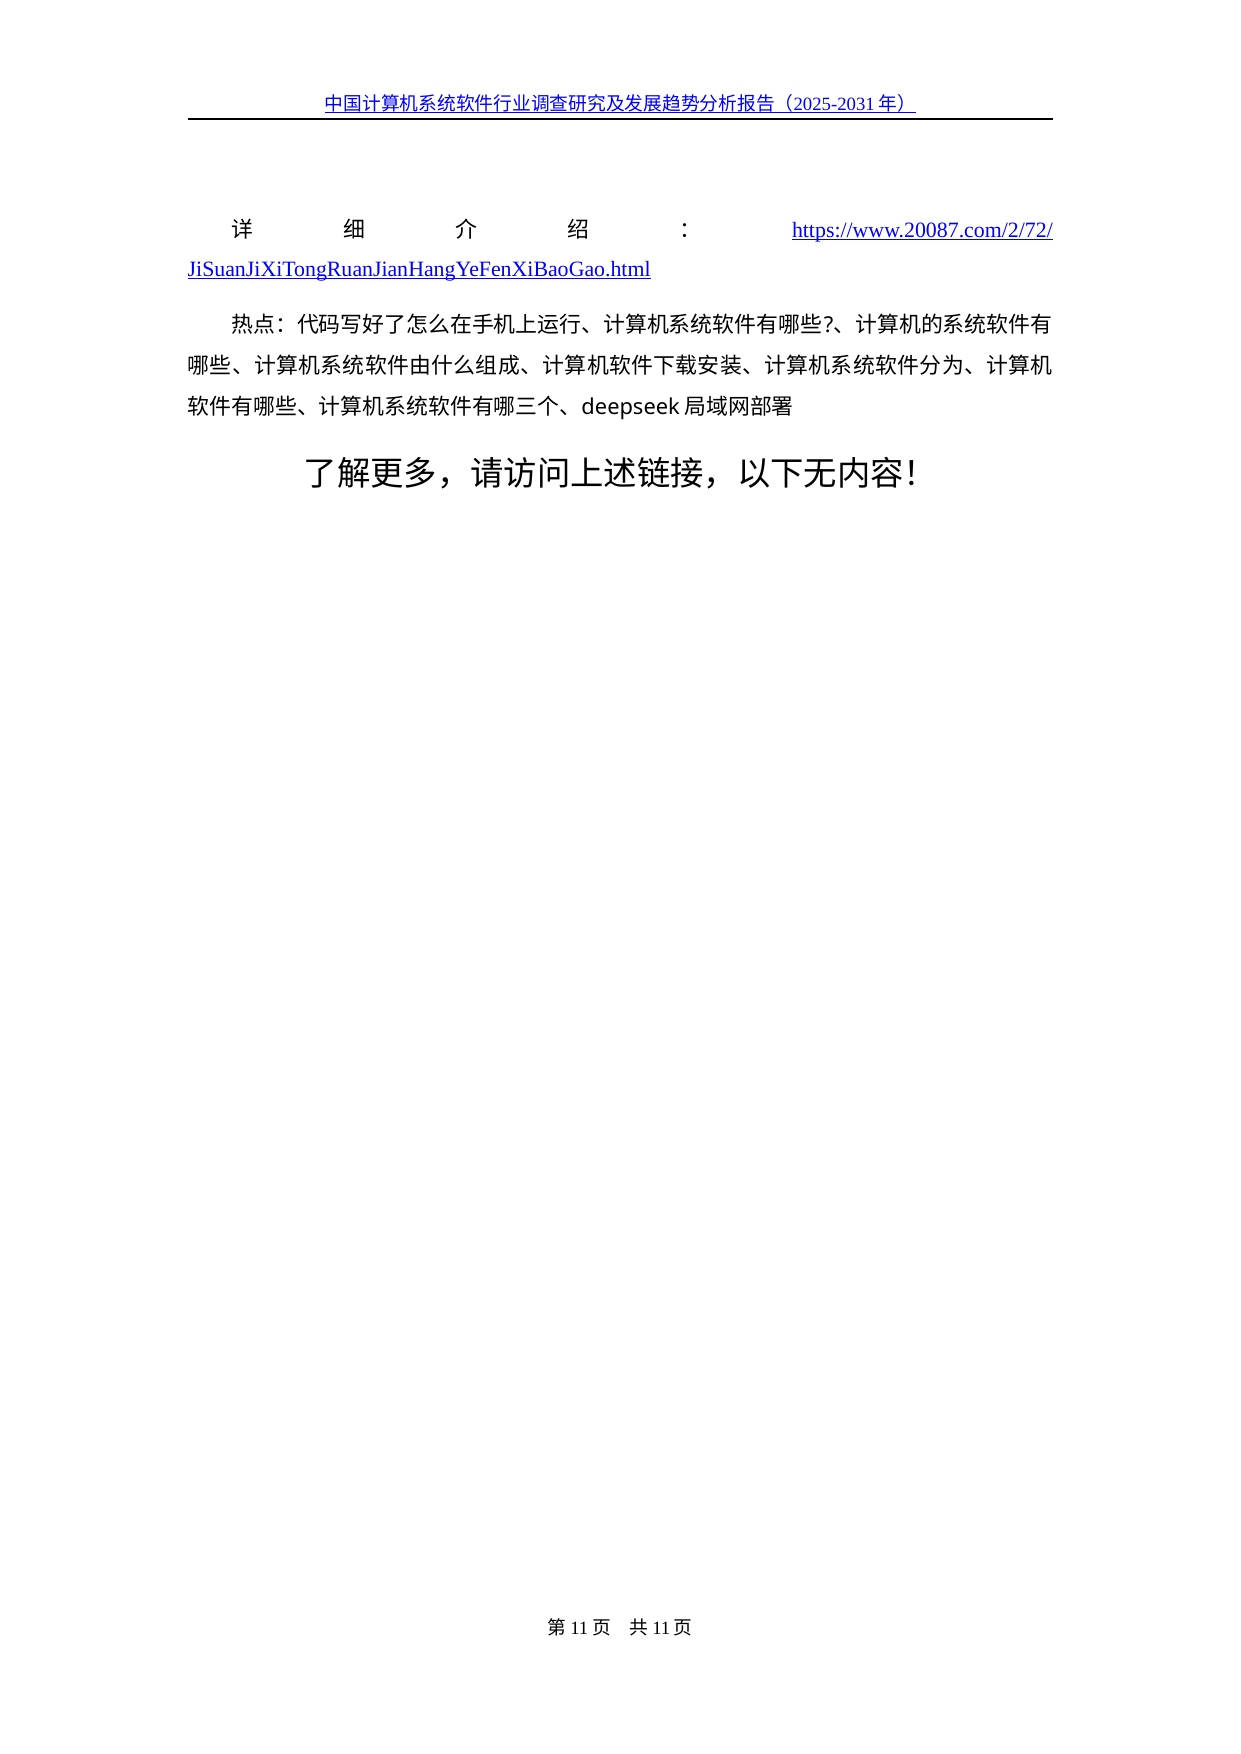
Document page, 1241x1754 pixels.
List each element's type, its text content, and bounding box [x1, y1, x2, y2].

text 热点：代码写好了怎么在手机上运行、计算机系统软件有哪些?、计算机的系统软件有哪些、计算机系统软件由什么组成、计算机软件下载安装、计算机系统软件分为、计算机软件有哪些、计算机系统软件有哪三个、deepseek局域网部署 [187, 307, 1053, 421]
title 了解更多，请访问上述链接，以下无内容！ [187, 438, 1053, 503]
text 详细介绍：https://www.20087.com/2/72/JiSuanJiXiTongRuanJianHangYeFenXiBaoGao.html [187, 212, 1053, 285]
